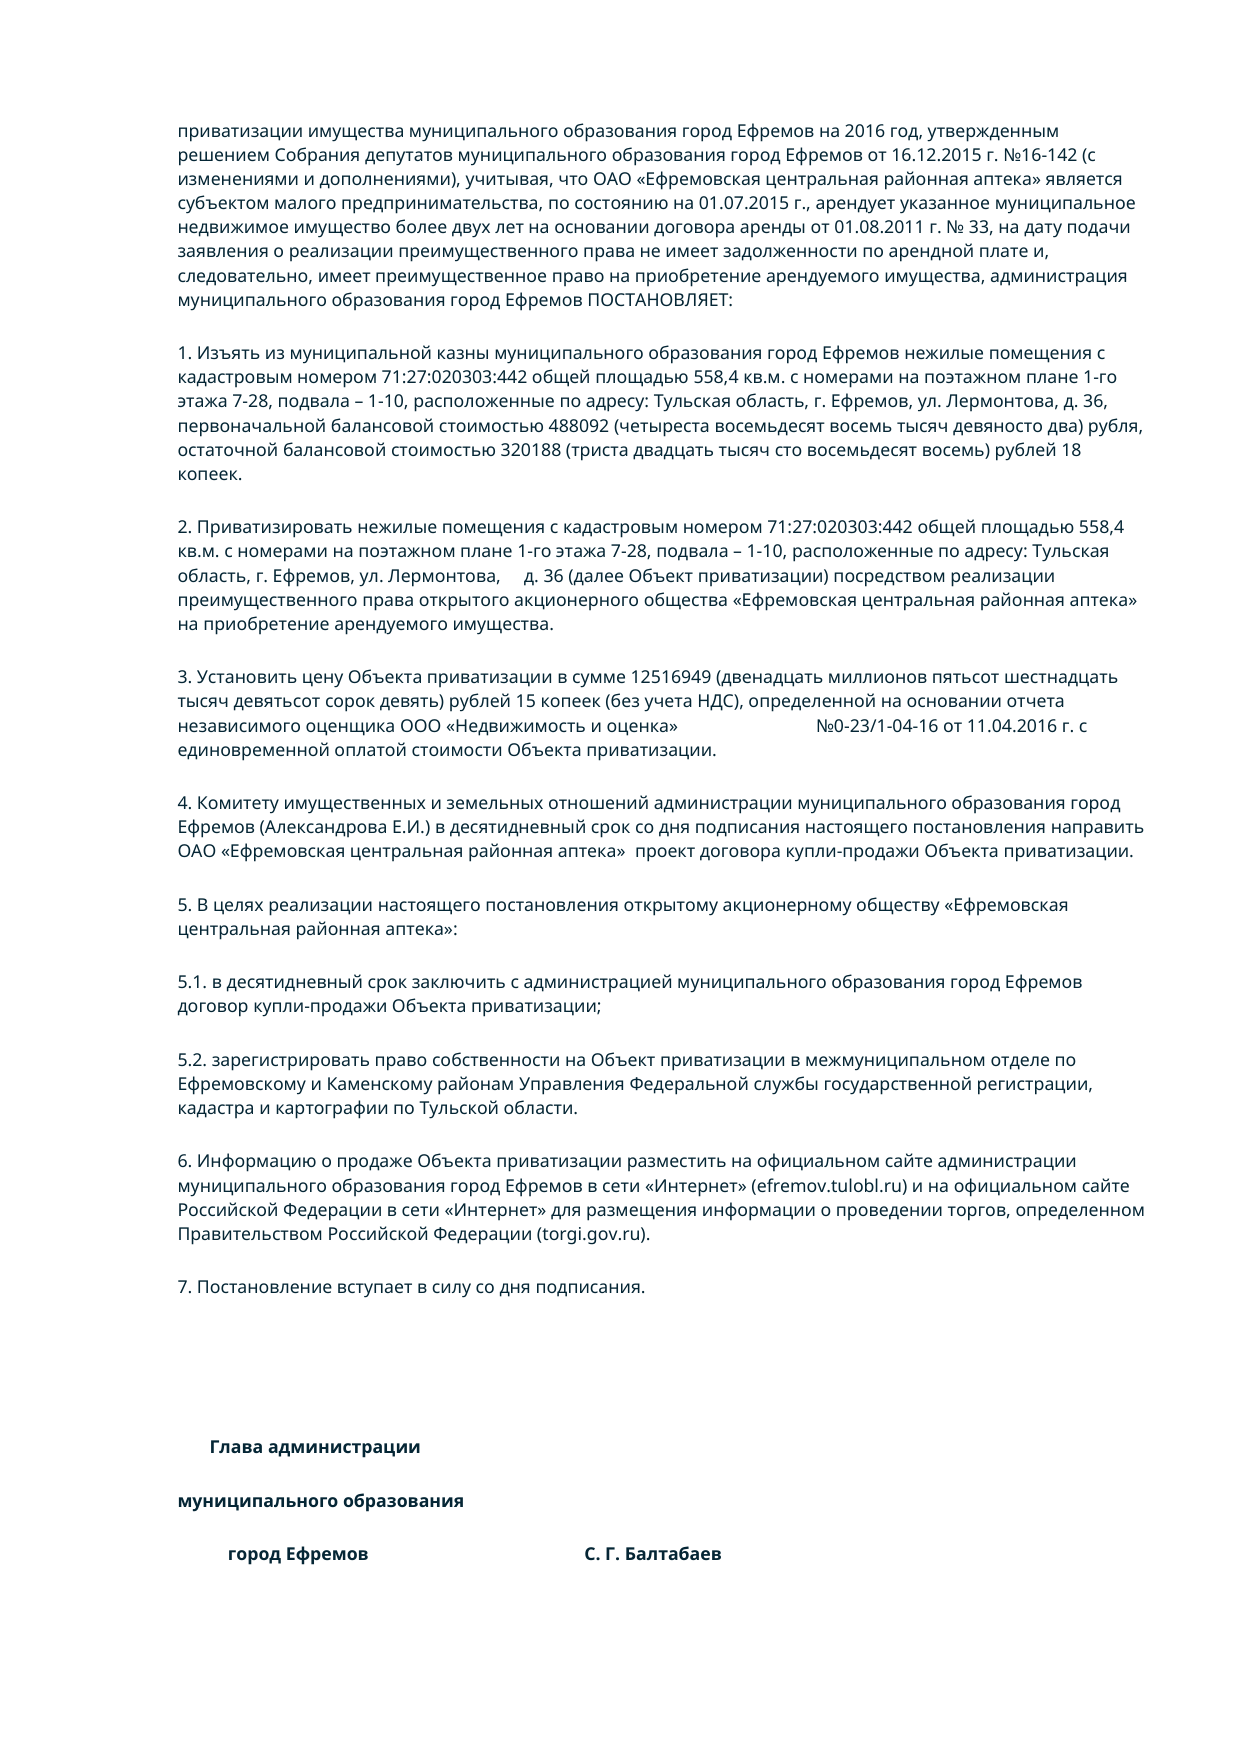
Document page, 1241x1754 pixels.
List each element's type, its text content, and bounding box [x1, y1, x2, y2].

text Глава администрации [177, 1435, 1152, 1459]
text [177, 118, 1152, 311]
text город Ефремов С. Г. Балтабаев [177, 1541, 1152, 1566]
text 5.2. зарегистрировать право собственности на Объект приватизации в межмуниципальном отделе по Ефремовскому и Каменскому районам Управления Федеральной службы государственной регистрации, кадастра и картографии по Тульской области. [177, 1047, 1152, 1120]
text муниципального образования [177, 1488, 1152, 1512]
text 3. Установить цену Объекта приватизации в сумме 12516949 (двенадцать миллионов пятьсот шестнадцать тысяч девятьсот сорок девять) рублей 15 копеек (без учета НДС), определенной на основании отчета независимого оценщика ООО «Недвижимость и оценка» №0-23/1-04-16 от 11.04.2016 г. с единовременной оплатой стоимости Объекта приватизации. [177, 665, 1152, 761]
text 6. Информацию о продаже Объекта приватизации разместить на официальном сайте администрации муниципального образования город Ефремов в сети «Интернет» (efremov.tulobl.ru) и на официальном сайте Российской Федерации в сети «Интернет» для размещения информации о проведении торгов, определенном Правительством Российской Федерации (torgi.gov.ru). [177, 1149, 1152, 1246]
text 5.1. в десятидневный срок заключить с администрацией муниципального образования город Ефремов договор купли-продажи Объекта приватизации; [177, 970, 1152, 1018]
text 5. В целях реализации настоящего постановления открытому акционерному обществу «Ефремовская центральная районная аптека»: [177, 892, 1152, 941]
text 2. Приватизировать нежилые помещения с кадастровым номером 71:27:020303:442 общей площадью 558,4 кв.м. с номерами на поэтажном плане 1-го этажа 7-28, подвала – 1-10, расположенные по адресу: Тульская область, г. Ефремов, ул. Лермонтова, д. 36 (далее Объект приватизации) посредством реализации преимущественного права открытого акционерного общества «Ефремовская центральная районная аптека» на приобретение арендуемого имущества. [177, 515, 1152, 636]
text 1. Изъять из муниципальной казны муниципального образования город Ефремов нежилые помещения с кадастровым номером 71:27:020303:442 общей площадью 558,4 кв.м. с номерами на поэтажном плане 1-го этажа 7-28, подвала – 1-10, расположенные по адресу: Тульская область, г. Ефремов, ул. Лермонтова, д. 36, первоначальной балансовой стоимостью 488092 (четыреста восемьдесят восемь тысяч девяносто два) рубля, остаточной балансовой стоимостью 320188 (триста двадцать тысяч сто восемьдесят восемь) рублей 18 копеек. [177, 341, 1152, 486]
text 7. Постановление вступает в силу со дня подписания. [177, 1275, 1152, 1299]
text 4. Комитету имущественных и земельных отношений администрации муниципального образования город Ефремов (Александрова Е.И.) в десятидневный срок со дня подписания настоящего постановления направить ОАО «Ефремовская центральная районная аптека» проект договора купли-продажи Объекта приватизации. [177, 791, 1152, 863]
